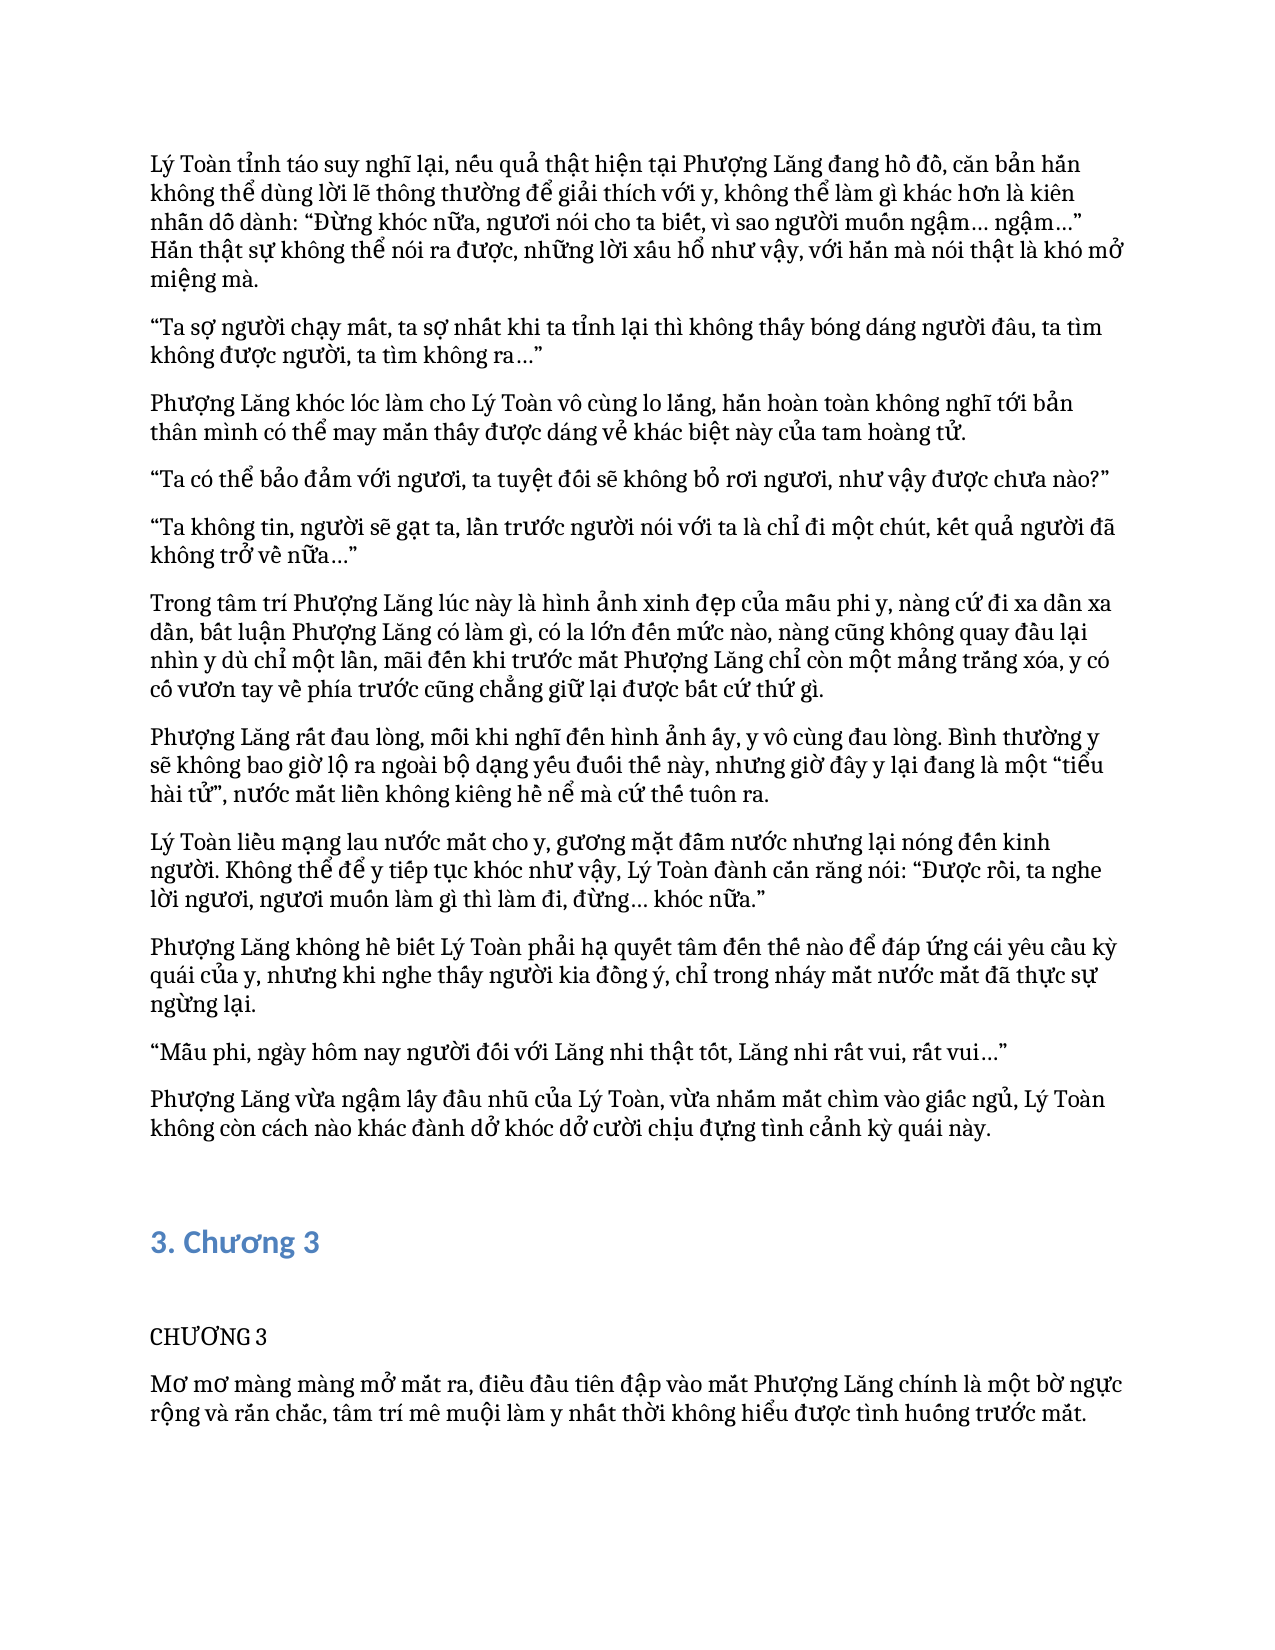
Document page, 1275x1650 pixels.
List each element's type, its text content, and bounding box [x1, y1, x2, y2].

text “Ta có thể bảo đảm với ngươi, ta tuyệt đối sẽ không bỏ rơi ngươi, như vậy được chưa nào?” [150, 465, 1125, 494]
text Lý Toàn tỉnh táo suy nghĩ lại, nếu quả thật hiện tại Phượng Lăng đang hồ đồ, căn bản hắn không thể dùng lời lẽ thông thường để giải thích với y, không thể làm gì khác hơn là kiên nhẫn dỗ dành: “Đừng khóc nữa, ngươi nói cho ta biết, vì sao người muốn ngậm… ngậm…” Hắn thật sự không thể nói ra được, những lời xấu hổ như vậy, với hắn mà nói thật là khó mở miệng mà. [150, 150, 1125, 294]
text CHƯƠNG 3 [150, 1265, 1125, 1352]
text “Ta không tin, người sẽ gạt ta, lần trước người nói với ta là chỉ đi một chút, kết quả người đã không trở về nữa…” [150, 512, 1125, 570]
text Phượng Lăng vừa ngậm lấy đầu nhũ của Lý Toàn, vừa nhắm mắt chìm vào giấc ngủ, Lý Toàn không còn cách nào khác đành dở khóc dở cười chịu đựng tình cảnh kỳ quái này. [150, 1085, 1125, 1200]
text Phượng Lăng không hề biết Lý Toàn phải hạ quyết tâm đến thế nào để đáp ứng cái yêu cầu kỳ quái của y, nhưng khi nghe thấy người kia đồng ý, chỉ trong nháy mắt nước mắt đã thực sự ngừng lại. [150, 932, 1125, 1019]
subtitle 3. Chương 3 [150, 1221, 1125, 1262]
text Lý Toàn liều mạng lau nước mắt cho y, gương mặt đẫm nước nhưng lại nóng đến kinh người. Không thể để y tiếp tục khóc như vậy, Lý Toàn đành cắn răng nói: “Được rồi, ta nghe lời ngươi, ngươi muốn làm gì thì làm đi, đừng… khóc nữa.” [150, 827, 1125, 914]
text Mơ mơ màng màng mở mắt ra, điều đầu tiên đập vào mắt Phượng Lăng chính là một bờ ngực rộng và rắn chắc, tâm trí mê muội làm y nhất thời không hiểu được tình huống trước mắt. [150, 1370, 1125, 1428]
text Phượng Lăng rất đau lòng, mỗi khi nghĩ đến hình ảnh ấy, y vô cùng đau lòng. Bình thường y sẽ không bao giờ lộ ra ngoài bộ dạng yếu đuối thế này, nhưng giờ đây y lại đang là một “tiểu hài tử”, nước mắt liền không kiêng hề nể mà cứ thế tuôn ra. [150, 722, 1125, 809]
text “Ta sợ người chạy mất, ta sợ nhất khi ta tỉnh lại thì không thấy bóng dáng người đâu, ta tìm không được người, ta tìm không ra…” [150, 312, 1125, 370]
text Phượng Lăng khóc lóc làm cho Lý Toàn vô cùng lo lắng, hắn hoàn toàn không nghĩ tới bản thân mình có thể may mắn thấy được dáng vẻ khác biệt này của tam hoàng tử. [150, 389, 1125, 446]
text “Mẫu phi, ngày hôm nay người đối với Lăng nhi thật tốt, Lăng nhi rất vui, rất vui…” [150, 1037, 1125, 1066]
text Trong tâm trí Phượng Lăng lúc này là hình ảnh xinh đẹp của mẫu phi y, nàng cứ đi xa dần xa dần, bất luận Phượng Lăng có làm gì, có la lớn đến mức nào, nàng cũng không quay đầu lại nhìn y dù chỉ một lần, mãi đến khi trước mắt Phượng Lăng chỉ còn một mảng trắng xóa, y có cố vươn tay về phía trước cũng chẳng giữ lại được bất cứ thứ gì. [150, 589, 1125, 704]
